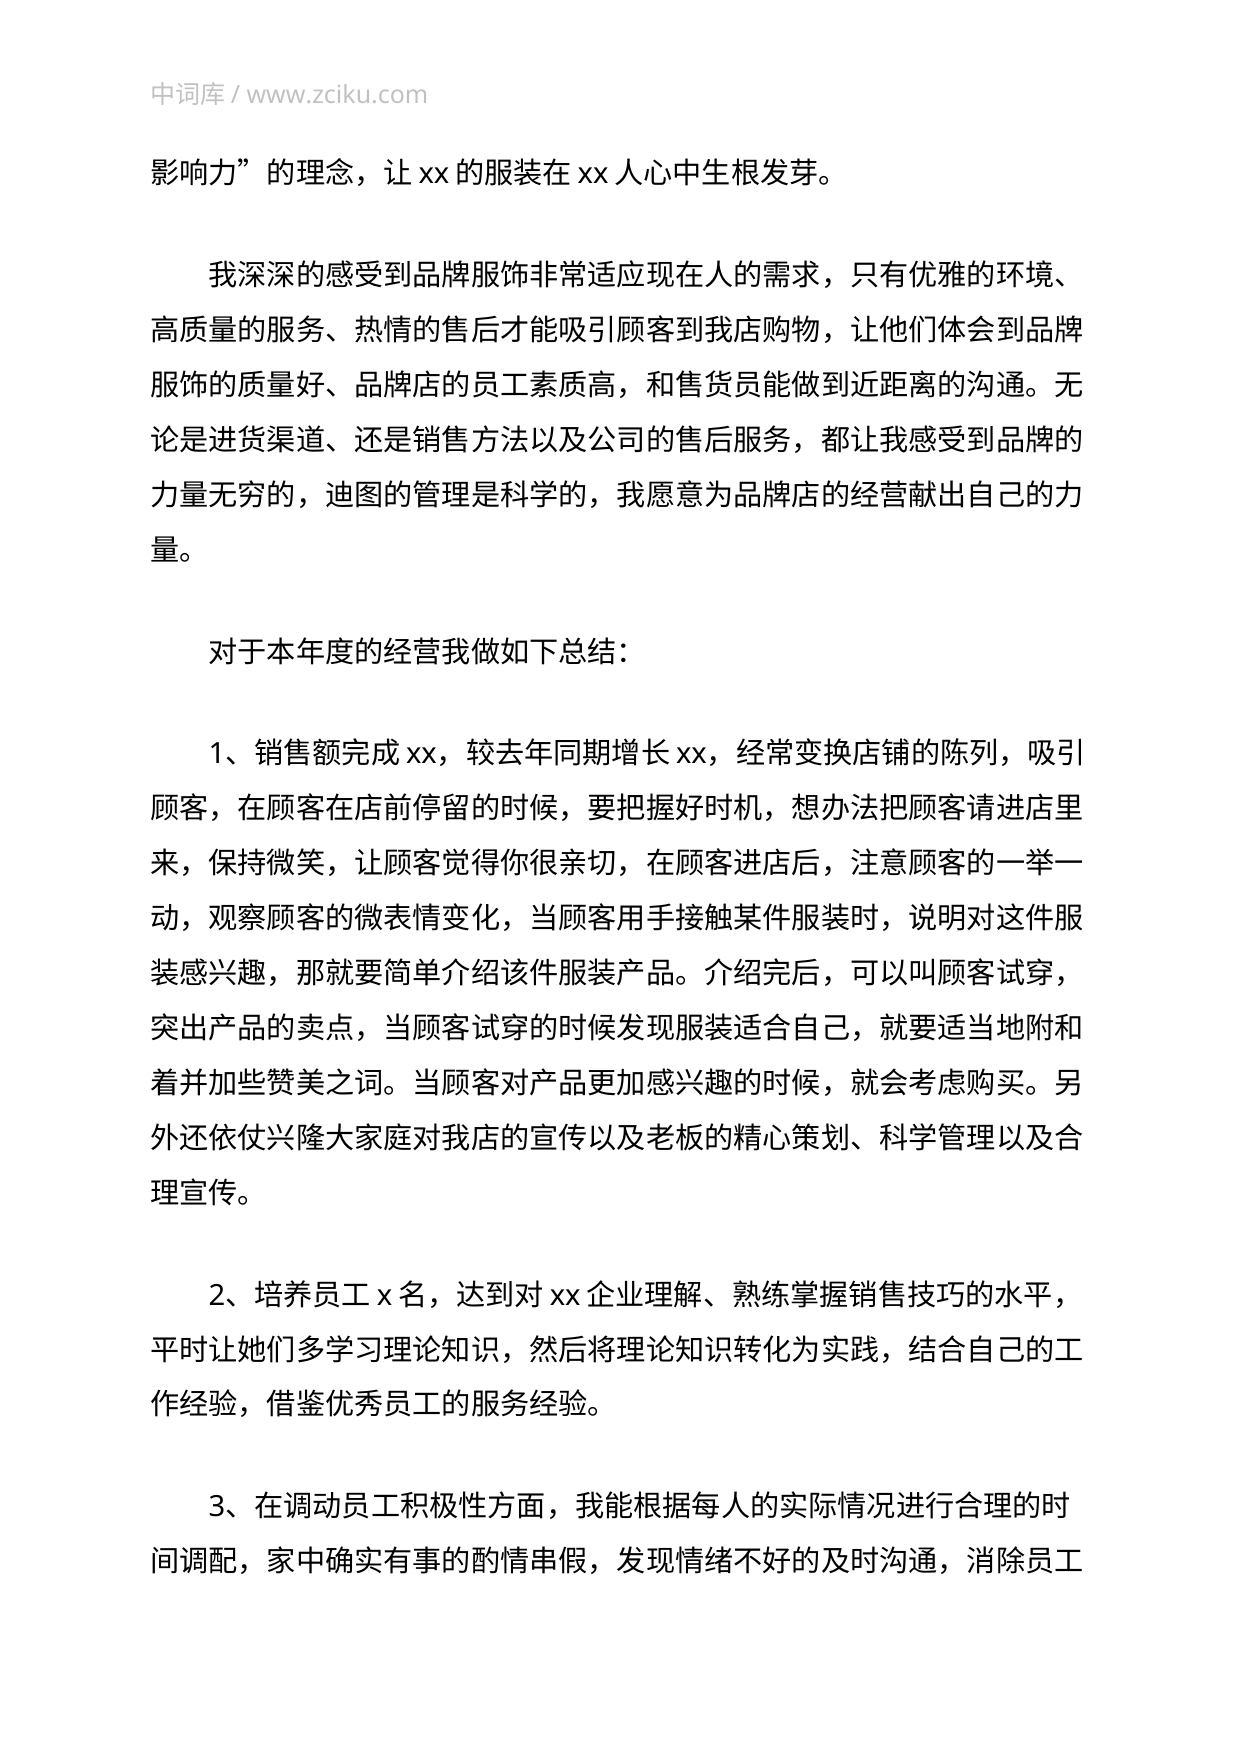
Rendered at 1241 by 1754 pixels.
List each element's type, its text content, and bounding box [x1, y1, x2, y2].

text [150, 150, 1090, 192]
text 对于本年度的经营我做如下总结： [150, 628, 1090, 671]
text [150, 1483, 1090, 1580]
text 我深深的感受到品牌服饰非常适应现在人的需求，只有优雅的环境、高质量的服务、热情的售后才能吸引顾客到我店购物，让他们体会到品牌服饰的质量好、品牌店的员工素质高，和售货员能做到近距离的沟通。无论是进货渠道、还是销售方法以及公司的售后服务，都让我感受到品牌的力量无穷的，迪图的管理是科学的，我愿意为品牌店的经营献出自己的力量。 [150, 252, 1090, 569]
text 2、培养员工x名，达到对xx企业理解、熟练掌握销售技巧的水平，平时让她们多学习理论知识，然后将理论知识转化为实践，结合自己的工作经验，借鉴优秀员工的服务经验。 [150, 1271, 1090, 1423]
text 1、销售额完成xx，较去年同期增长xx，经常变换店铺的陈列，吸引顾客，在顾客在店前停留的时候，要把握好时机，想办法把顾客请进店里来，保持微笑，让顾客觉得你很亲切，在顾客进店后，注意顾客的一举一动，观察顾客的微表情变化，当顾客用手接触某件服装时，说明对这件服装感兴趣，那就要简单介绍该件服装产品。介绍完后，可以叫顾客试穿，突出产品的卖点，当顾客试穿的时候发现服装适合自己，就要适当地附和着并加些赞美之词。当顾客对产品更加感兴趣的时候，就会考虑购买。另外还依仗兴隆大家庭对我店的宣传以及老板的精心策划、科学管理以及合理宣传。 [150, 730, 1090, 1212]
